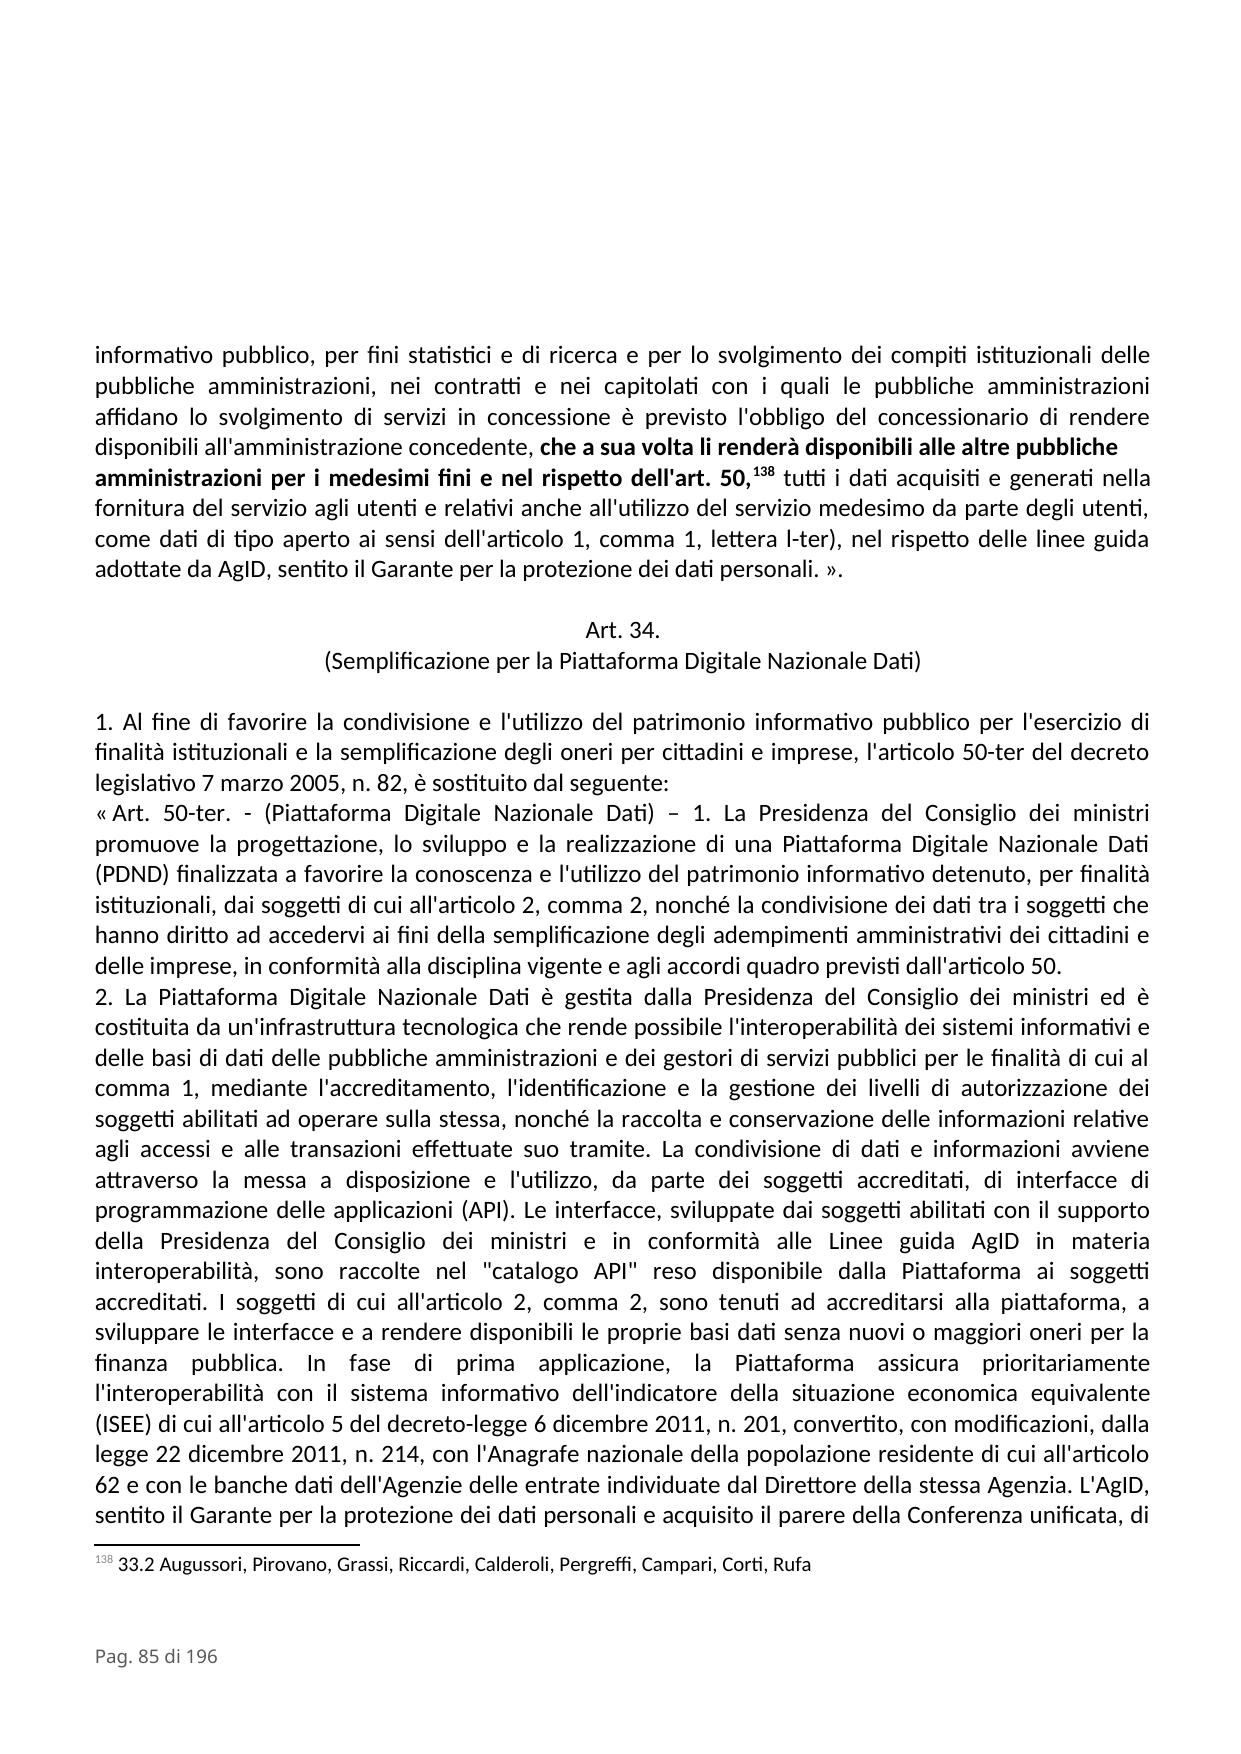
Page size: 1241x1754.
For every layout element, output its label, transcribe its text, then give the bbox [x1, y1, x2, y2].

text 1. Al fine di favorire la condivisione e l'utilizzo del patrimonio informativo pubblico per l'esercizio di finalità istituzionali e la semplificazione degli oneri per cittadini e imprese, l'articolo 50-ter del decreto legislativo 7 marzo 2005, n. 82, è sostituito dal seguente: [94, 706, 1152, 797]
text amministrazioni per i medesimi fini e nel rispetto dell'art. 50, tutti i dati acquisiti e generati nella fornitura del servizio agli utenti e relativi anche all'utilizzo del servizio medesimo da parte degli utenti, come dati di tipo aperto ai sensi dell'articolo 1, comma 1, lettera l-ter), nel rispetto delle linee guida adottate da AgID, sentito il Garante per la protezione dei dati personali. ». [94, 462, 1152, 584]
text (Semplificazione per la Piattaforma Digitale Nazionale Dati) [94, 645, 1152, 675]
text « Art. 50-ter. - (Piattaforma Digitale Nazionale Dati) – 1. La Presidenza del Consiglio dei ministri promuove la progettazione, lo sviluppo e la realizzazione di una Piattaforma Digitale Nazionale Dati (PDND) finalizzata a favorire la conoscenza e l'utilizzo del patrimonio informativo detenuto, per finalità istituzionali, dai soggetti di cui all'articolo 2, comma 2, nonché la condivisione dei dati tra i soggetti che hanno diritto ad accedervi ai fini della semplificazione degli adempimenti amministrativi dei cittadini e delle imprese, in conformità alla disciplina vigente e agli accordi quadro previsti dall'articolo 50. [94, 797, 1152, 981]
text Art. 34. [94, 614, 1152, 645]
